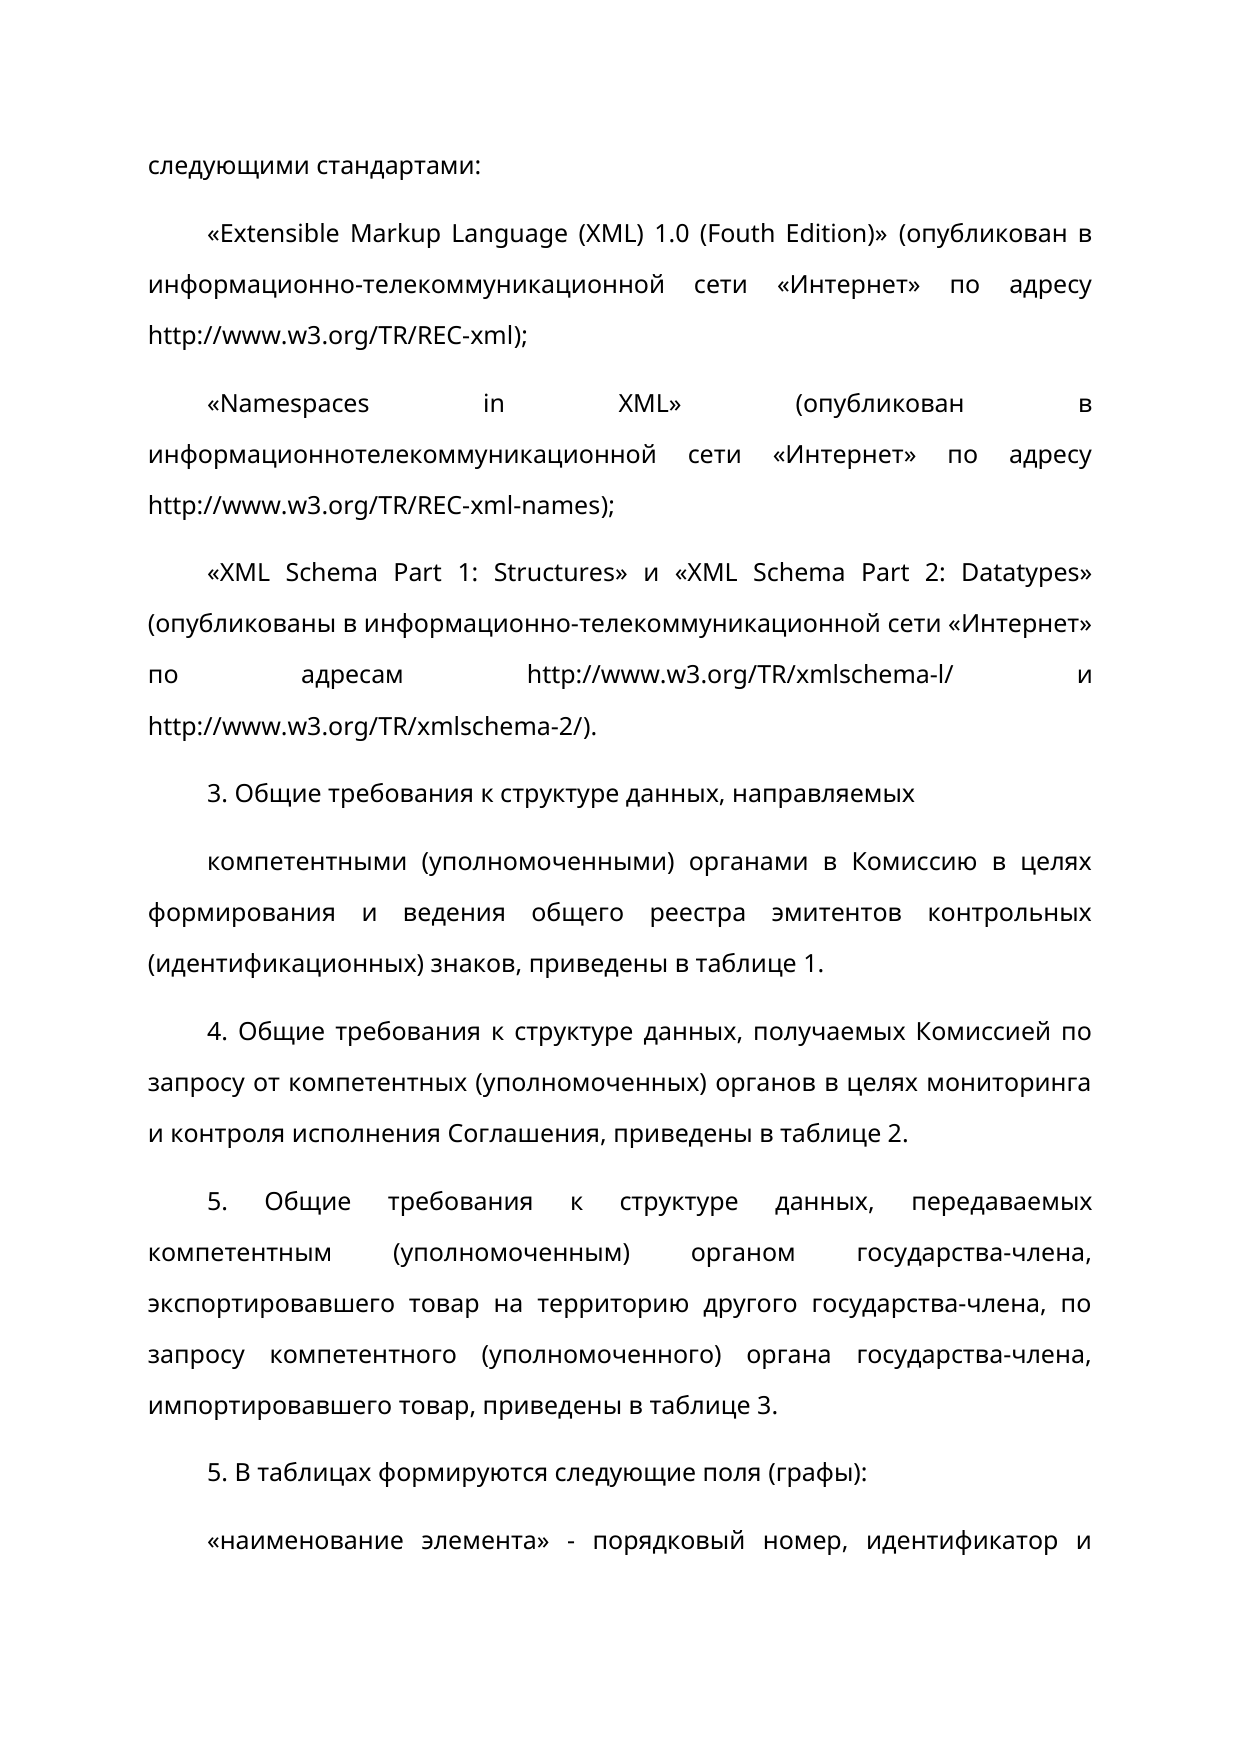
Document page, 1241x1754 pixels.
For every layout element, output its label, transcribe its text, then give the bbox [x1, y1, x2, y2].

text 4. Общие требования к структуре данных, получаемых Комиссией по запросу от компетентных (уполномоченных) органов в целях мониторинга и контроля исполнения Соглашения, приведены в таблице 2. [148, 1013, 1092, 1149]
text 3. Общие требования к структуре данных, направляемых [148, 776, 1092, 810]
text «Namespaces in XML» (опубликован в информационнотелекоммуникационной сети «Интернет» по адресу http://www.w3.org/TR/REC-xml-names); [148, 385, 1092, 521]
text 5. В таблицах формируются следующие поля (графы): [148, 1455, 1092, 1489]
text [148, 1523, 1092, 1557]
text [148, 148, 1092, 182]
text «XML Schema Part 1: Structures» и «XML Schema Part 2: Datatypes» (опубликованы в информационно-телекоммуникационной сети «Интернет» по адресам http://www.w3.org/TR/xmlschema-l/ и http://www.w3.org/TR/xmlschema-2/). [148, 555, 1092, 742]
text 5. Общие требования к структуре данных, передаваемых компетентным (уполномоченным) органом государства-члена, экспортировавшего товар на территорию другого государства-члена, по запросу компетентного (уполномоченного) органа государства-члена, импортировавшего товар, приведены в таблице 3. [148, 1183, 1092, 1421]
text компетентными (уполномоченными) органами в Комиссию в целях формирования и ведения общего реестра эмитентов контрольных (идентификационных) знаков, приведены в таблице 1. [148, 843, 1092, 980]
text «Extensible Markup Language (XML) 1.0 (Fouth Edition)» (опубликован в информационно-телекоммуникационной сети «Интернет» по адресу http://www.w3.org/TR/REC-xml); [148, 215, 1092, 352]
